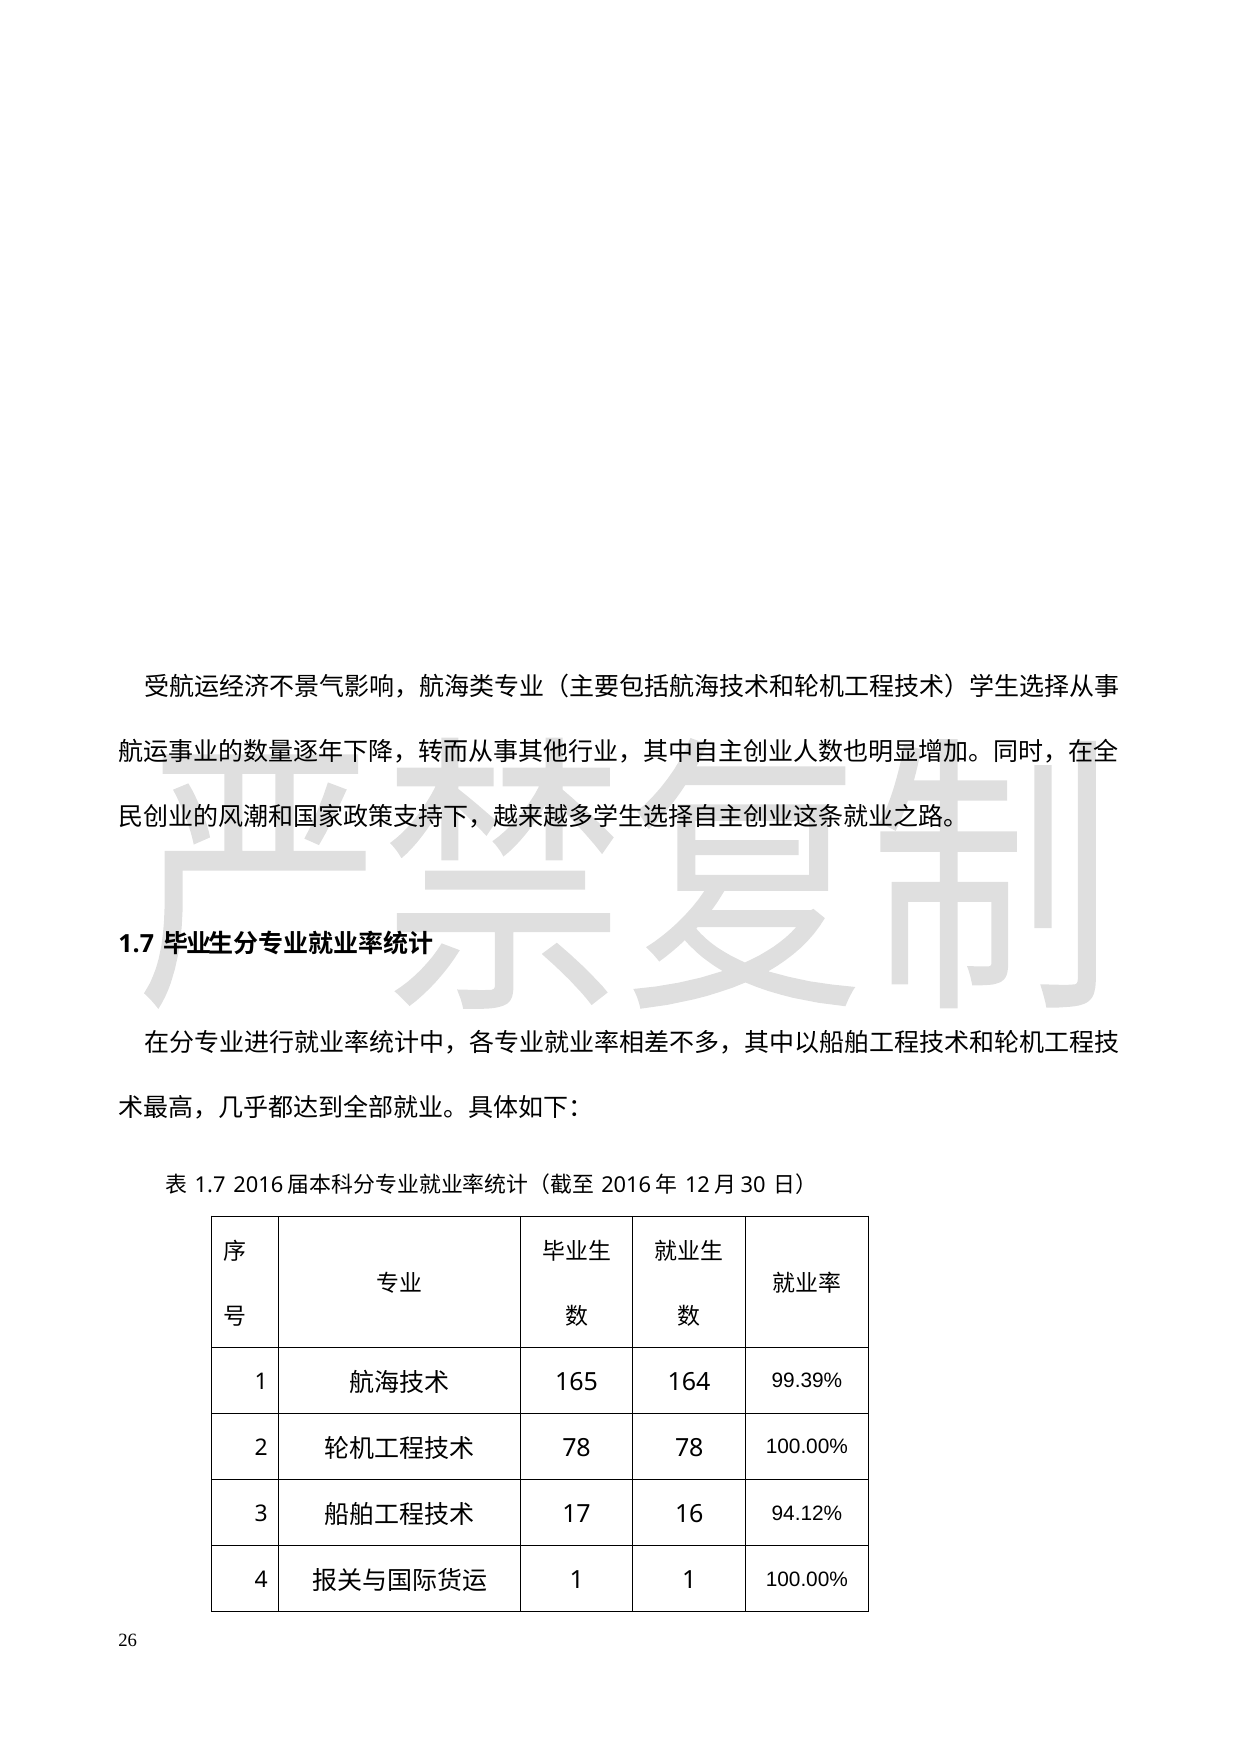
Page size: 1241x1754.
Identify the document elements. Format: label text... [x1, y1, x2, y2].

table_cell 3 [212, 1480, 278, 1545]
table_cell 1 [212, 1348, 278, 1413]
text 在分专业进行就业率统计中，各专业就业率相差不多，其中以船舶工程技术和轮机工程技术最高，几乎都达到全部就业。具体如下： [118, 1008, 1122, 1138]
table_header 就业率 [746, 1217, 868, 1347]
table_cell 船舶工程技术 [279, 1480, 520, 1545]
table_header 序号 [212, 1217, 278, 1347]
table_cell 100.00% [746, 1414, 868, 1479]
table_cell 2 [212, 1414, 278, 1479]
table_cell 报关与国际货运 [279, 1546, 520, 1611]
text 1.7 毕业生分专业就业率统计 [118, 909, 1122, 974]
table_header 专业 [279, 1217, 520, 1347]
text 受航运经济不景气影响，航海类专业（主要包括航海技术和轮机工程技术）学生选择从事航运事业的数量逐年下降，转而从事其他行业，其中自主创业人数也明显增加。同时，在全民创业的风潮和国家政策支持下，越来越多学生选择自主创业这条就业之路。 [118, 652, 1122, 847]
table_cell 78 [521, 1414, 632, 1479]
table_cell 99.39% [746, 1348, 868, 1413]
table_cell 4 [212, 1546, 278, 1611]
table_cell 航海技术 [279, 1348, 520, 1413]
table_cell 164 [633, 1348, 745, 1413]
table_cell 94.12% [746, 1480, 868, 1545]
table_cell 100.00% [746, 1546, 868, 1611]
table_cell 78 [633, 1414, 745, 1479]
table_cell 16 [633, 1480, 745, 1545]
table_header 就业生数 [633, 1217, 745, 1347]
table_cell 1 [633, 1546, 745, 1611]
text 表1.7 2016届本科分专业就业率统计（截至2016年12月30日） [118, 1151, 1122, 1216]
table_cell 165 [521, 1348, 632, 1413]
table_cell 17 [521, 1480, 632, 1545]
table_cell 1 [521, 1546, 632, 1611]
table_header 毕业生数 [521, 1217, 632, 1347]
table_cell 轮机工程技术 [279, 1414, 520, 1479]
